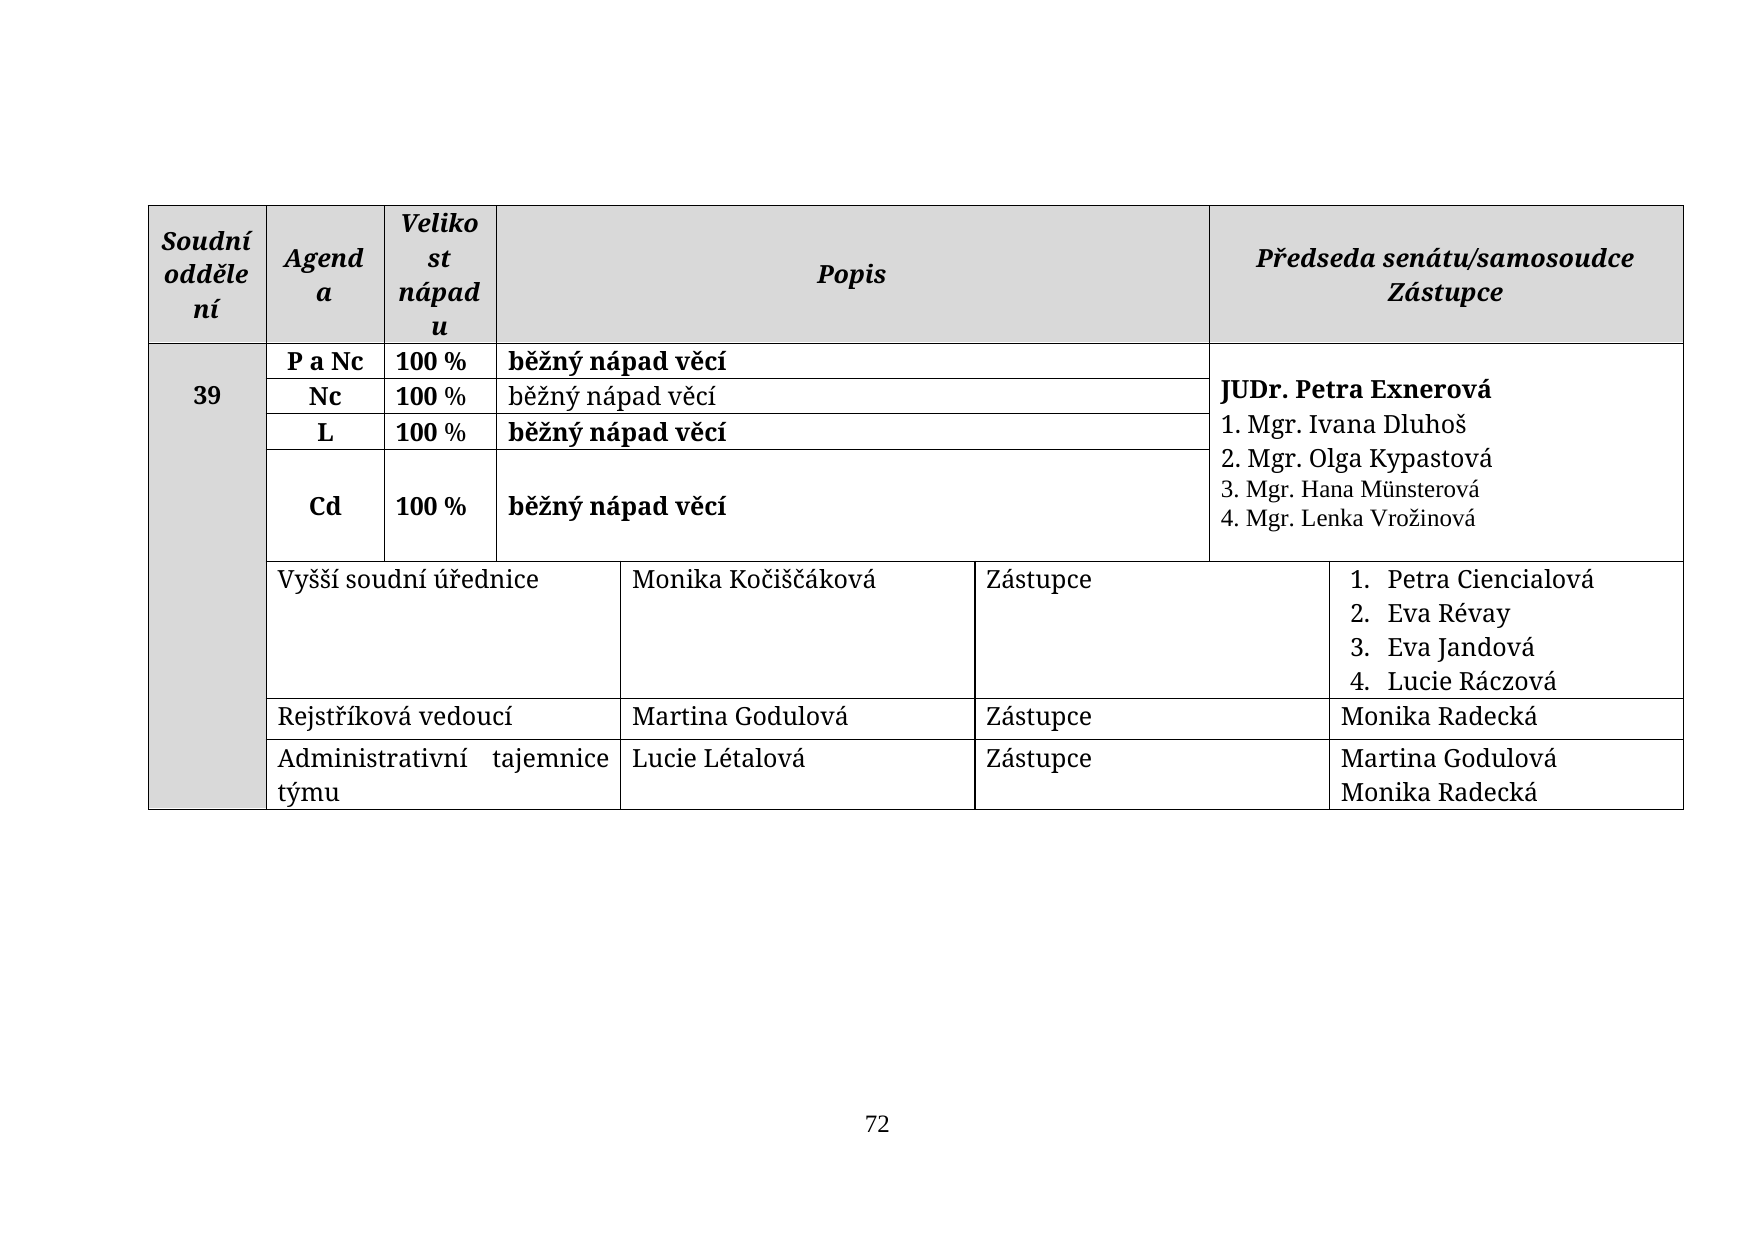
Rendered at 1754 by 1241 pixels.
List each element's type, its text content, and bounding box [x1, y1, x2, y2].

table_cell Zástupce [976, 699, 1329, 739]
table_cell Monika Kočiščáková [621, 562, 974, 698]
table_header Popis [497, 206, 1209, 342]
table_cell Vyšší soudní úřednice [267, 562, 620, 698]
table_cell Zástupce [976, 740, 1329, 808]
table_cell 100 % [385, 450, 496, 561]
table_cell Nc [267, 379, 384, 413]
table_cell Zástupce [976, 562, 1329, 698]
table_cell L [267, 414, 384, 449]
table_cell Lucie Létalová [621, 740, 974, 808]
table_cell Martina Godulová [621, 699, 974, 739]
table_cell běžný nápad věcí [497, 450, 1209, 561]
table_cell běžný nápad věcí [497, 414, 1209, 449]
table_cell běžný nápad věcí [497, 379, 1209, 413]
table_cell Administrativní tajemnice týmu [267, 740, 620, 808]
table_cell JUDr. Petra Exnerová 1. Mgr. Ivana Dluhoš 2. Mgr. Olga Kypastová 3. Mgr. Hana Münsterová 4. Mgr. Lenka Vrožinová [1210, 344, 1683, 561]
table_cell P a Nc [267, 344, 384, 378]
table_cell 100 % [385, 414, 496, 449]
table_cell Cd [267, 450, 384, 561]
table_cell 100 % [385, 379, 496, 413]
table_cell běžný nápad věcí [497, 344, 1209, 378]
table_header Soudní oddělení [149, 206, 266, 342]
table_header Velikost nápadu [385, 206, 496, 342]
table_cell Rejstříková vedoucí [267, 699, 620, 739]
table_cell 39 [149, 344, 266, 808]
table_header Agenda [267, 206, 384, 342]
table_cell Monika Radecká [1330, 699, 1683, 739]
table_cell Petra Ciencialová Eva Révay Eva Jandová Lucie Ráczová [1330, 562, 1683, 698]
table_cell 100 % [385, 344, 496, 378]
table_header Předseda senátu/samosoudce Zástupce [1210, 206, 1683, 342]
table_cell Martina Godulová Monika Radecká [1330, 740, 1683, 808]
